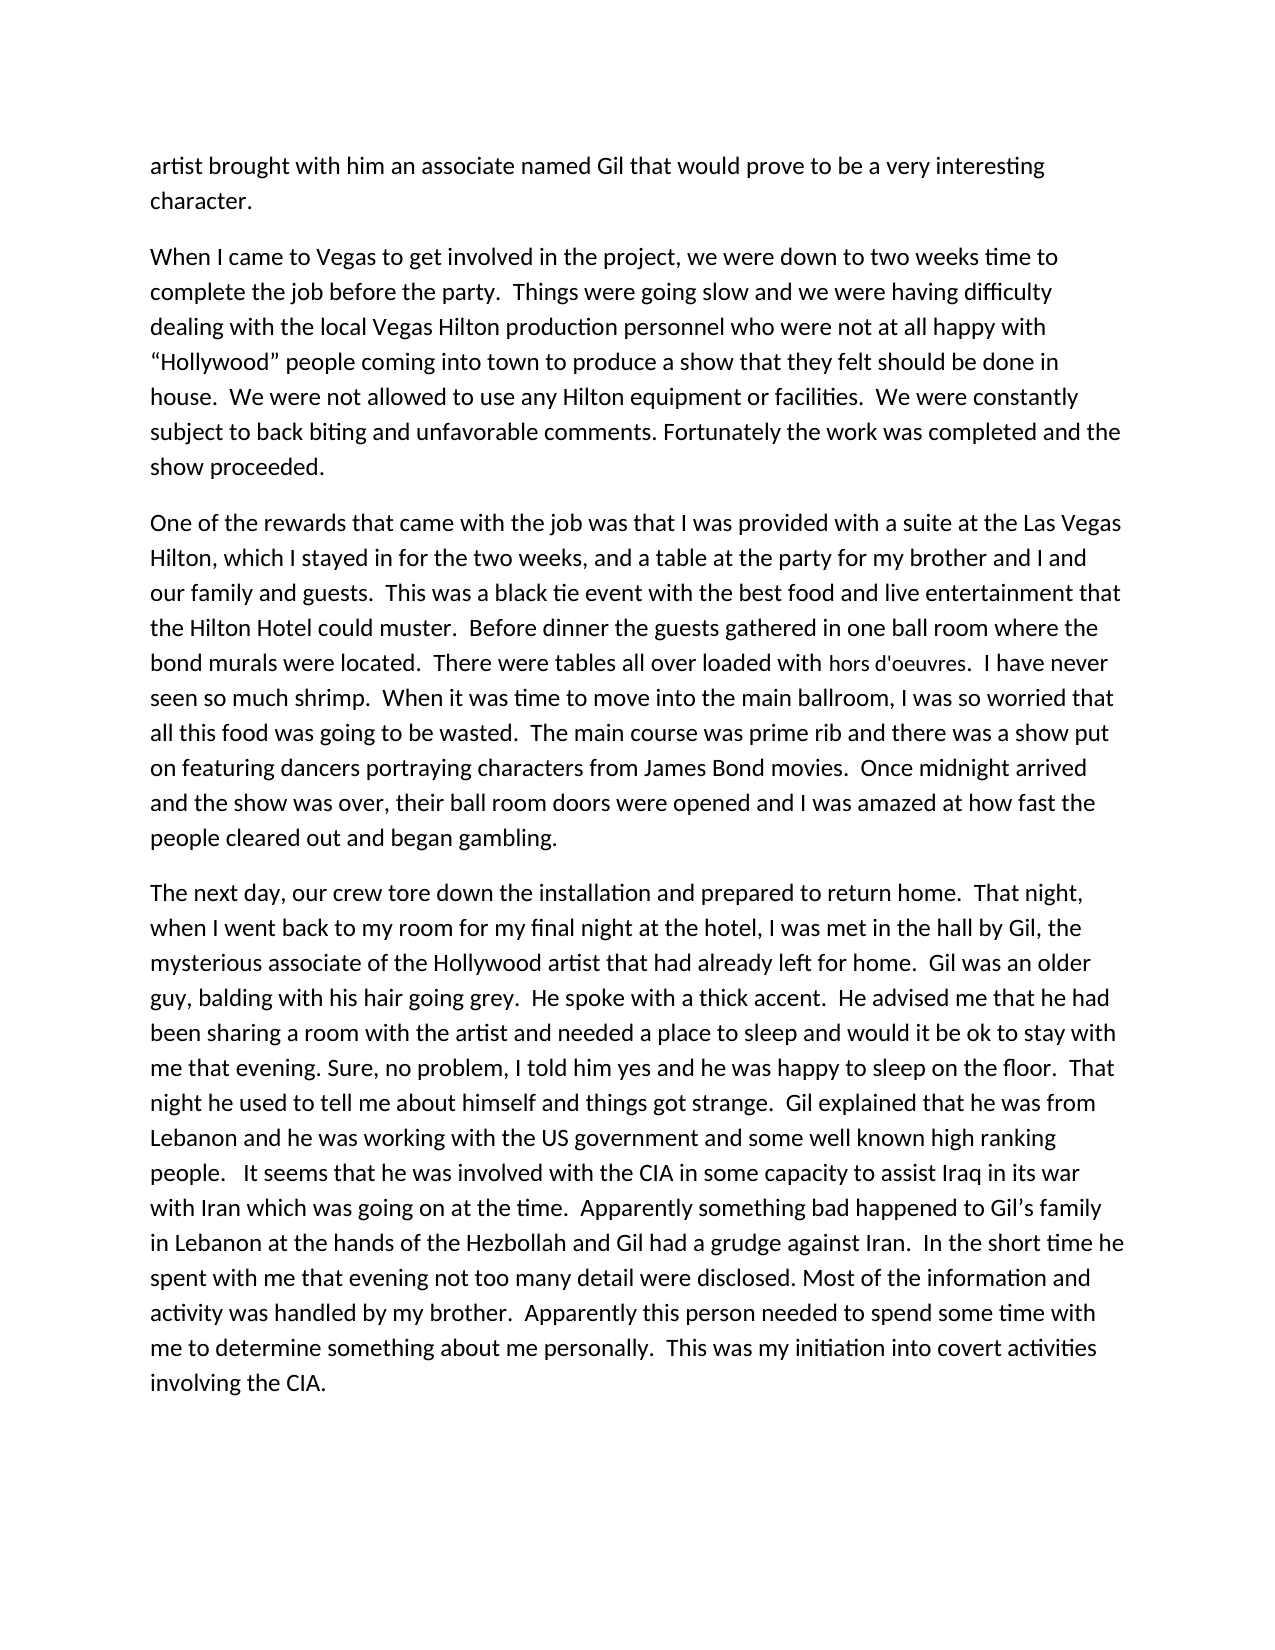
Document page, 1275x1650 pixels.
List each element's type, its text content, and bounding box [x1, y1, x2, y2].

text When I came to Vegas to get involved in the project, we were down to two weeks time to complete the job before the party. Things were going slow and we were having difficulty dealing with the local Vegas Hilton production personnel who were not at all happy with “Hollywood” people coming into town to produce a show that they felt should be done in house. We were not allowed to use any Hilton equipment or facilities. We were constantly subject to back biting and unfavorable comments. Fortunately the work was completed and the show proceeded. [150, 241, 1125, 481]
text The next day, our crew tore down the installation and prepared to return home. That night, when I went back to my room for my final night at the hotel, I was met in the hall by Gil, the mysterious associate of the Hollywood artist that had already left for home. Gil was an older guy, balding with his hair going grey. He spoke with a thick accent. He advised me that he had been sharing a room with the artist and needed a place to sleep and would it be ok to stay with me that evening. Sure, no problem, I told him yes and he was happy to sleep on the floor. That night he used to tell me about himself and things got strange. Gil explained that he was from Lebanon and he was working with the US government and some well known high ranking people. It seems that he was involved with the CIA in some capacity to assist Iraq in its war with Iran which was going on at the time. Apparently something bad happened to Gil’s family in Lebanon at the hands of the Hezbollah and Gil had a grudge against Iran. In the short time he spent with me that evening not too many detail were disclosed. Most of the information and activity was handled by my brother. Apparently this person needed to spend some time with me to determine something about me personally. This was my initiation into covert activities involving the CIA. [150, 877, 1125, 1398]
text One of the rewards that came with the job was that I was provided with a suite at the Las Vegas Hilton, which I stayed in for the two weeks, and a table at the party for my brother and I and our family and guests. This was a black tie event with the best food and live entertainment that the Hilton Hotel could muster. Before dinner the guests gathered in one ball room where the bond murals were located. There were tables all over loaded with hors d'oeuvres. I have never seen so much shrimp. When it was time to move into the main ballroom, I was so worried that all this food was going to be wasted. The main course was prime rib and there was a show put on featuring dancers portraying characters from James Bond movies. Once midnight arrived and the show was over, their ball room doors were opened and I was amazed at how fast the people cleared out and began gambling. [150, 507, 1125, 852]
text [150, 150, 1125, 216]
